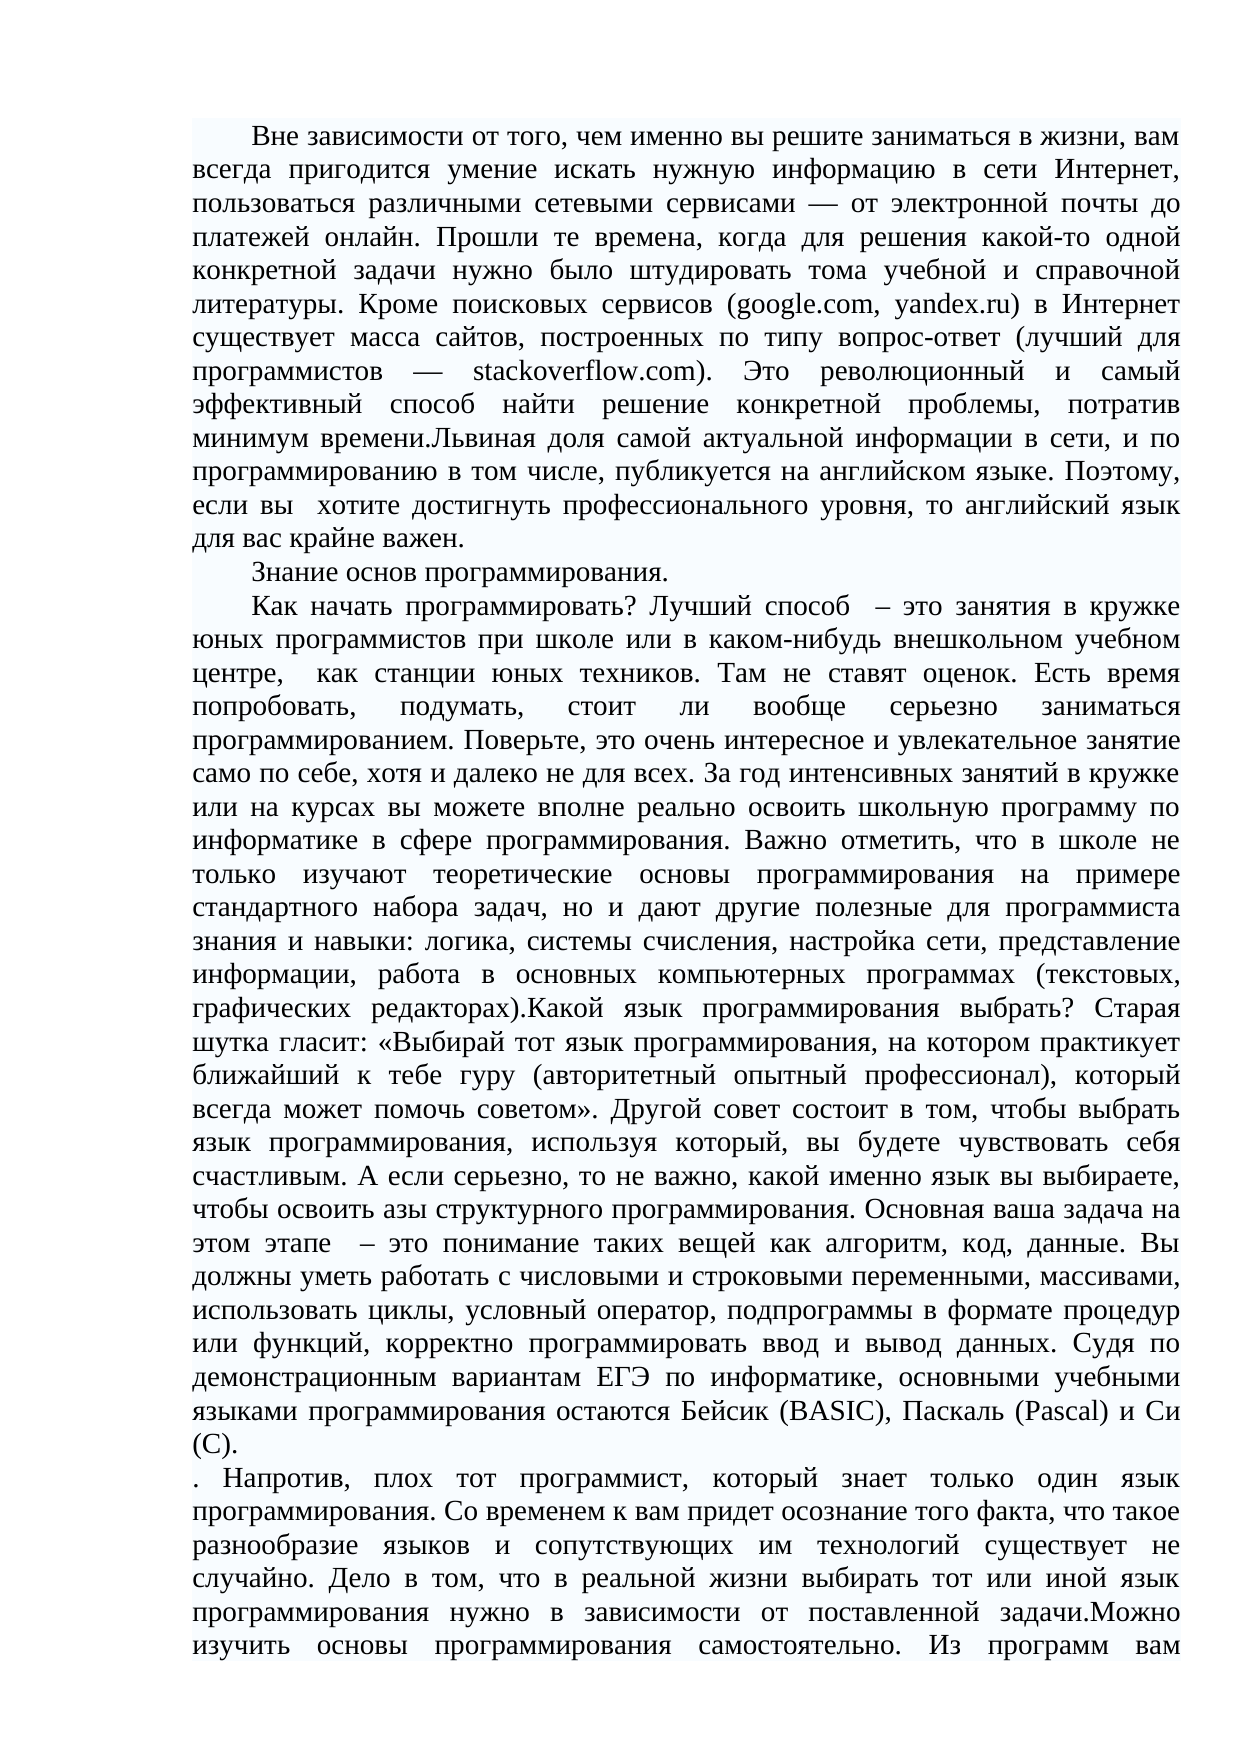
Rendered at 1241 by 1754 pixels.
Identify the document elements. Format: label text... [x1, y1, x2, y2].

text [192, 1460, 1181, 1661]
text Знание основ программирования. [192, 554, 1181, 588]
text Вне зависимости от того, чем именно вы решите заниматься в жизни, вам всегда пригодится умение искать нужную информацию в сети Интернет, пользоваться различными сетевыми сервисами — от электронной почты до платежей онлайн. Прошли те времена, когда для решения какой-то одной конкретной задачи нужно было штудировать тома учебной и справочной литературы. Кроме поисковых сервисов (google.com, yandex.ru) в Интернет существует масса сайтов, построенных по типу вопрос-ответ (лучший для программистов — stackoverflow.com). Это революционный и самый эффективный способ найти решение конкретной проблемы, потратив минимум времени.Львиная доля самой актуальной информации в сети, и по программированию в том числе, публикуется на английском языке. Поэтому, если вы хотите достигнуть профессионального уровня, то английский язык для вас крайне важен. [192, 118, 1181, 554]
text Как начать программировать? Лучший способ – это занятия в кружке юных программистов при школе или в каком-нибудь внешкольном учебном центре, как станции юных техников. Там не ставят оценок. Есть время попробовать, подумать, стоит ли вообще серьезно заниматься программированием. Поверьте, это очень интересное и увлекательное занятие само по себе, хотя и далеко не для всех. За год интенсивных занятий в кружке или на курсах вы можете вполне реально освоить школьную программу по информатике в сфере программирования. Важно отметить, что в школе не только изучают теоретические основы программирования на примере стандартного набора задач, но и дают другие полезные для программиста знания и навыки: логика, системы счисления, настройка сети, представление информации, работа в основных компьютерных программах (текстовых, графических редакторах).Какой язык программирования выбрать? Старая шутка гласит: «Выбирай тот язык программирования, на котором практикует ближайший к тебе гуру (авторитетный опытный профессионал), который всегда может помочь советом». Другой совет состоит в том, чтобы выбрать язык программирования, используя который, вы будете чувствовать себя счастливым. А если серьезно, то не важно, какой именно язык вы выбираете, чтобы освоить азы структурного программирования. Основная ваша задача на этом этапе – это понимание таких вещей как алгоритм, код, данные. Вы должны уметь работать с числовыми и строковыми переменными, массивами, использовать циклы, условный оператор, подпрограммы в формате процедур или функций, корректно программировать ввод и вывод данных. Судя по демонстрационным вариантам ЕГЭ по информатике, основными учебными языками программирования остаются Бейсик (BASIC), Паскаль (Pascal) и Си (С). [192, 588, 1181, 1460]
